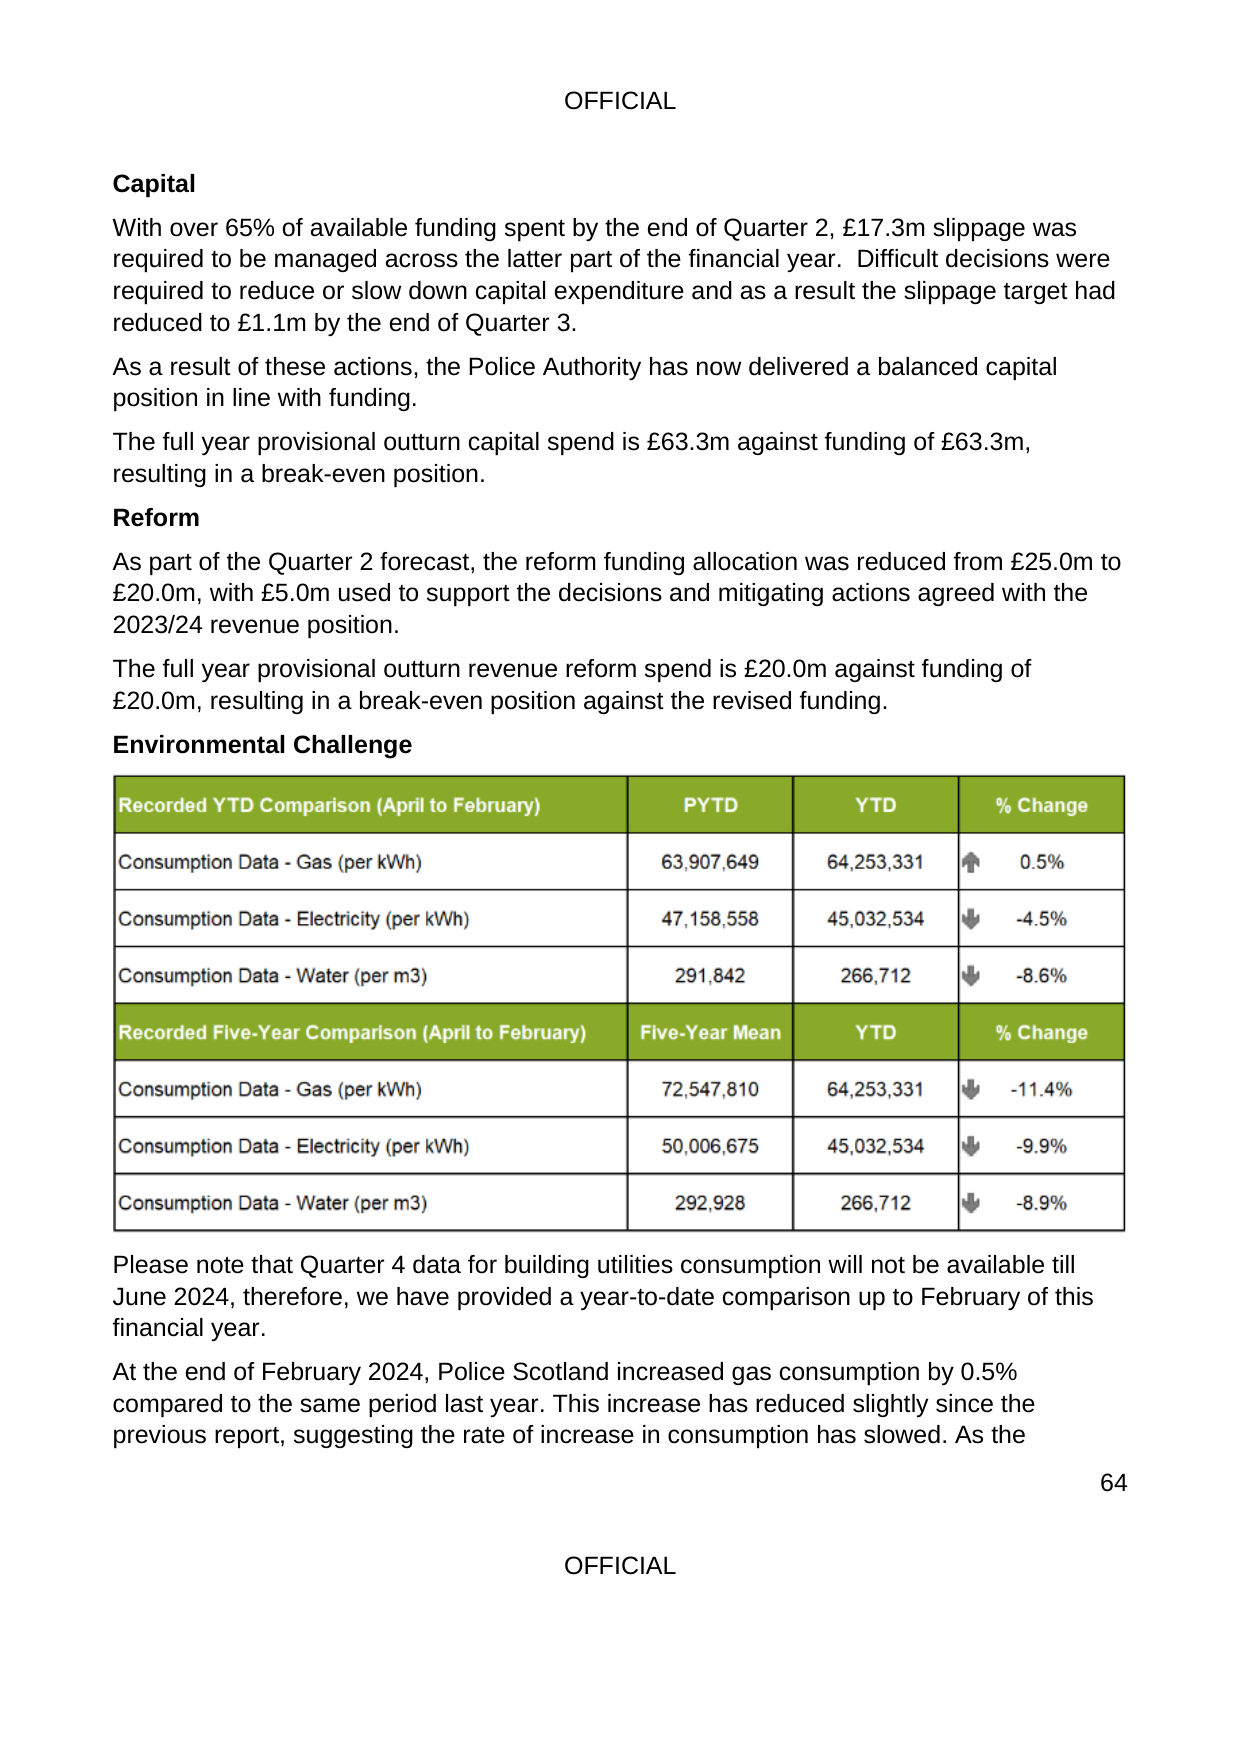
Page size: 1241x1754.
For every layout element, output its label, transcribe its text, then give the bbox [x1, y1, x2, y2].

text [112, 1357, 1128, 1449]
text Please note that Quarter 4 data for building utilities consumption will not be available till June 2024, therefore, we have provided a year-to-date comparison up to February of this financial year. [112, 1250, 1128, 1342]
subtitle Reform [112, 503, 1128, 532]
picture [112, 773, 1128, 1235]
text As part of the Quarter 2 forecast, the reform funding allocation was reduced from £25.0m to £20.0m, with £5.0m used to support the decisions and mitigating actions agreed with the 2023/24 revenue position. [112, 547, 1128, 639]
subtitle Environmental Challenge [112, 730, 1128, 758]
subtitle Capital [112, 169, 1128, 197]
text As a result of these actions, the Police Authority has now delivered a balanced capital position in line with funding. [112, 352, 1128, 412]
text The full year provisional outturn revenue reform spend is £20.0m against funding of £20.0m, resulting in a break-even position against the revised funding. [112, 654, 1128, 714]
text With over 65% of available funding spent by the end of Quarter 2, £17.3m slippage was required to be managed across the latter part of the financial year. Difficult decisions were required to reduce or slow down capital expenditure and as a result the slippage target had reduced to £1.1m by the end of Quarter 3. [112, 213, 1128, 336]
text The full year provisional outturn capital spend is £63.3m against funding of £63.3m, resulting in a break-even position. [112, 427, 1128, 487]
